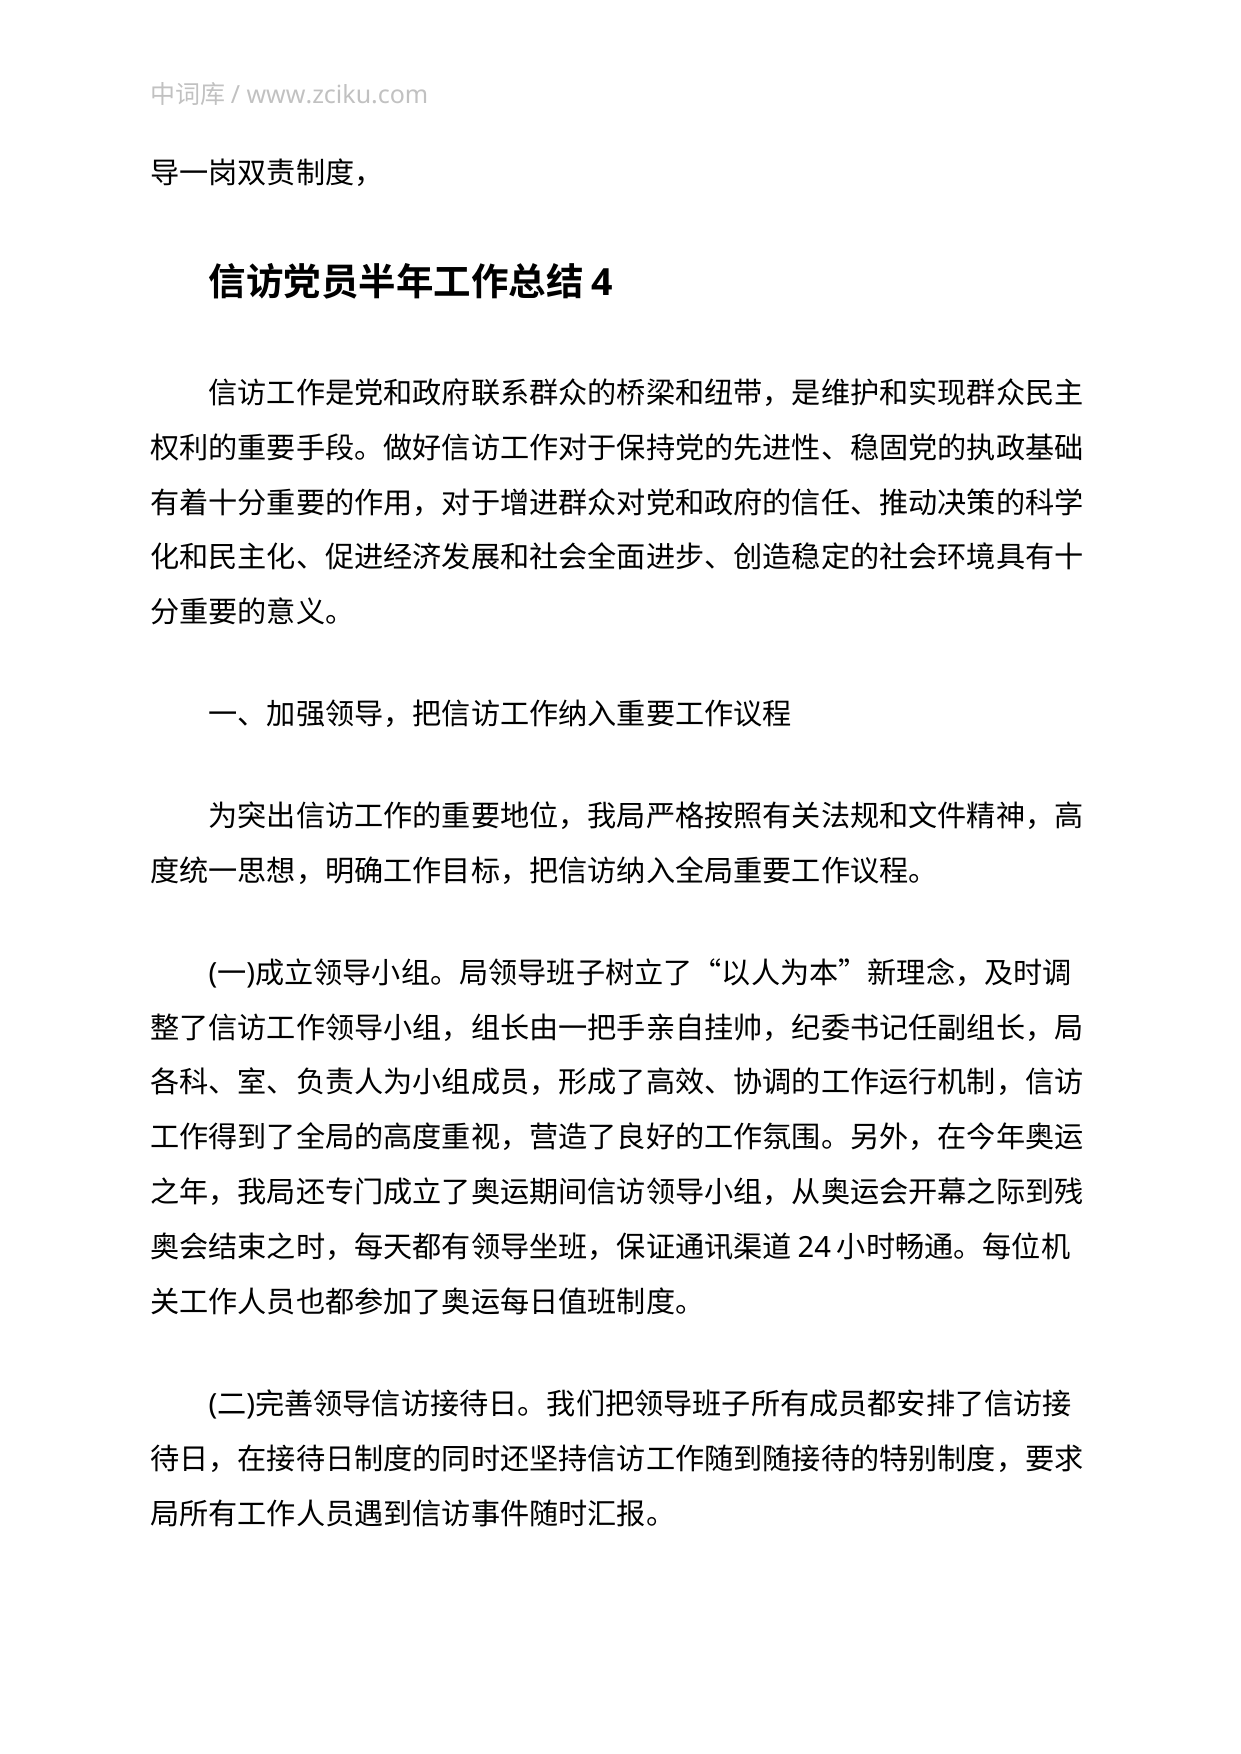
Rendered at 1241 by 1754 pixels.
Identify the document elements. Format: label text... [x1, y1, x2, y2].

text 一、加强领导，把信访工作纳入重要工作议程 [150, 691, 1090, 733]
text 信访工作是党和政府联系群众的桥梁和纽带，是维护和实现群众民主权利的重要手段。做好信访工作对于保持党的先进性、稳固党的执政基础有着十分重要的作用，对于增进群众对党和政府的信任、推动决策的科学化和民主化、促进经济发展和社会全面进步、创造稳定的社会环境具有十分重要的意义。 [150, 369, 1090, 631]
text (一)成立领导小组。局领导班子树立了“以人为本”新理念，及时调整了信访工作领导小组，组长由一把手亲自挂帅，纪委书记任副组长，局各科、室、负责人为小组成员，形成了高效、协调的工作运行机制，信访工作得到了全局的高度重视，营造了良好的工作氛围。另外，在今年奥运之年，我局还专门成立了奥运期间信访领导小组，从奥运会开幕之际到残奥会结束之时，每天都有领导坐班，保证通讯渠道24小时畅通。每位机关工作人员也都参加了奥运每日值班制度。 [150, 949, 1090, 1321]
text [150, 150, 1090, 192]
text 信访党员半年工作总结4 [150, 252, 1090, 306]
text (二)完善领导信访接待日。我们把领导班子所有成员都安排了信访接待日，在接待日制度的同时还坚持信访工作随到随接待的特别制度，要求局所有工作人员遇到信访事件随时汇报。 [150, 1381, 1090, 1533]
text 为突出信访工作的重要地位，我局严格按照有关法规和文件精神，高度统一思想，明确工作目标，把信访纳入全局重要工作议程。 [150, 792, 1090, 890]
